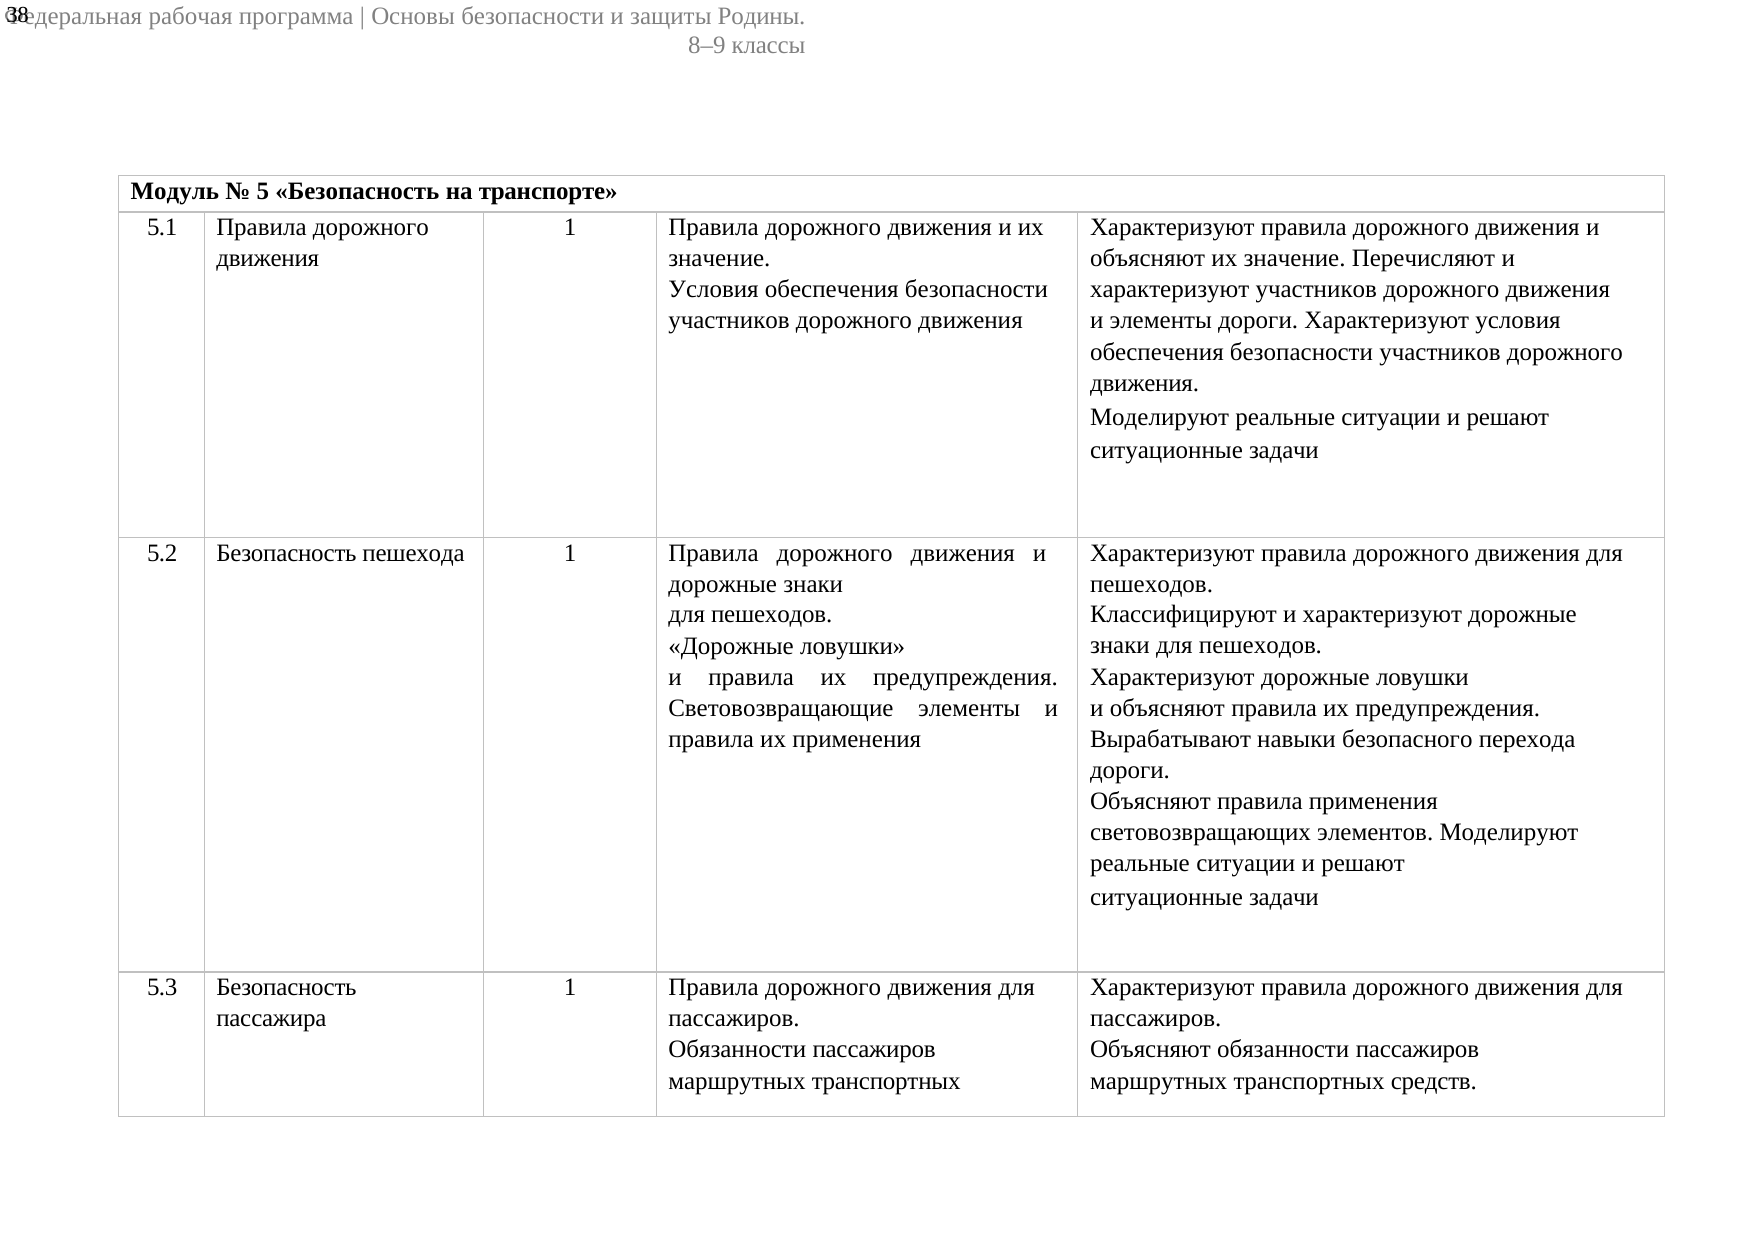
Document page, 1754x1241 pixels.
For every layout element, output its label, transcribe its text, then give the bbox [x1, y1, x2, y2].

table_cell 1 [484, 538, 656, 971]
table_cell Правила дорожного движения и их значение. Условия обеспечения безопасности участников дорожного движения [657, 213, 1077, 537]
table_cell Безопасность пассажира [205, 973, 483, 1116]
table_header Модуль № 5 «Безопасность на транспорте» [119, 176, 1664, 211]
table_cell 5.3 [119, 973, 204, 1116]
table_cell Безопасность пешехода [205, 538, 483, 971]
table_cell 1 [484, 213, 656, 537]
table_cell Правила дорожного движения [205, 213, 483, 537]
table_cell Характеризуют правила дорожного движения для пешеходов. Классифицируют и характеризуют дорожные знаки для пешеходов. Характеризуют дорожные ловушки и объясняют правила их предупреждения. Вырабатывают навыки безопасного перехода дороги. Объясняют правила применения световозвращающих элементов. Моделируют реальные ситуации и решают ситуационные задачи [1078, 538, 1664, 971]
table_cell 5.1 [119, 213, 204, 537]
table_cell Правила дорожного движения для пассажиров. Обязанности пассажиров маршрутных транспортных [657, 973, 1077, 1116]
table_cell 1 [484, 973, 656, 1116]
table_cell Характеризуют правила дорожного движения для пассажиров. Объясняют обязанности пассажиров маршрутных транспортных средств. [1078, 973, 1664, 1116]
table_cell 5.2 [119, 538, 204, 971]
table_cell Характеризуют правила дорожного движения и объясняют их значение. Перечисляют и характеризуют участников дорожного движения и элементы дороги. Характеризуют условия обеспечения безопасности участников дорожного движения. Моделируют реальные ситуации и решают ситуационные задачи [1078, 213, 1664, 537]
table_cell Правила дорожного движения и дорожные знаки для пешеходов. «Дорожные ловушки» и правила их предупреждения. Световозвращающие элементы и правила их применения [657, 538, 1077, 971]
